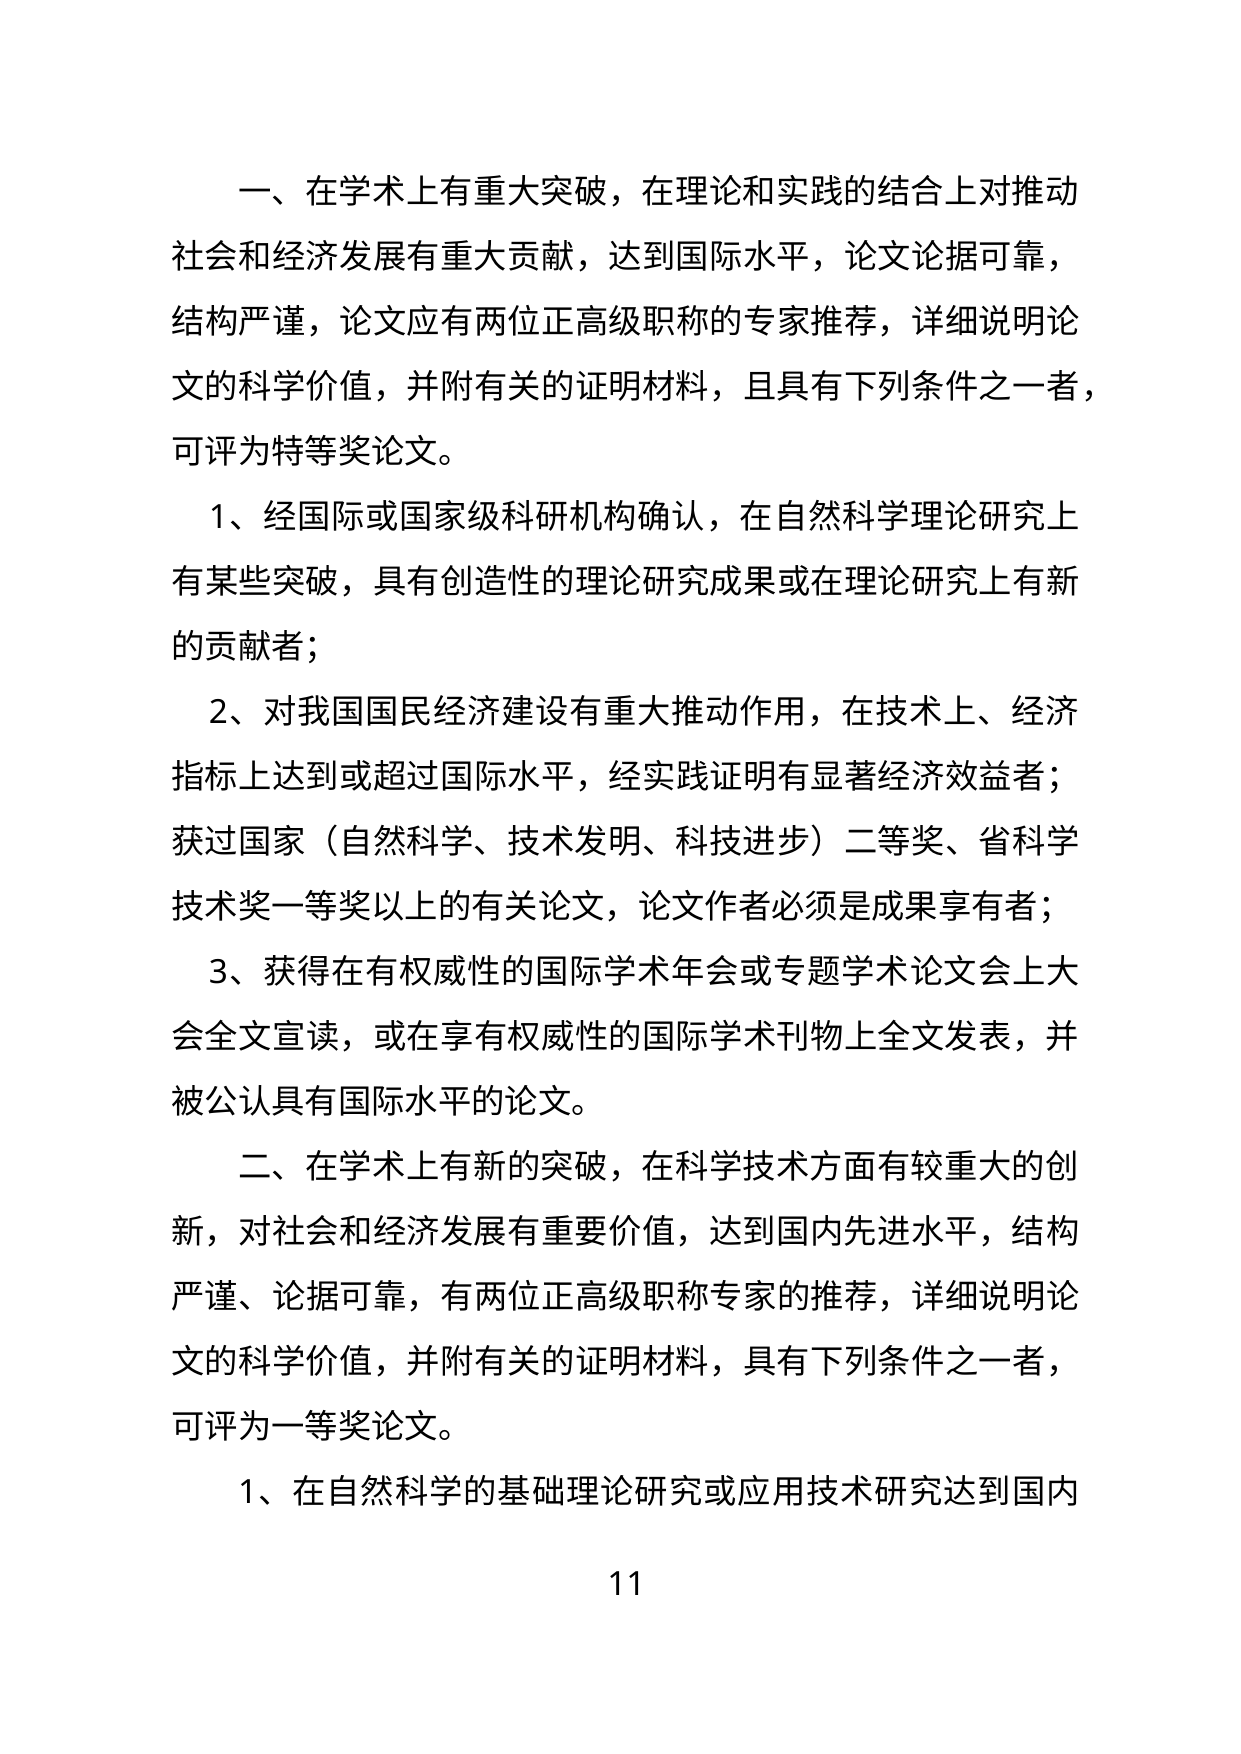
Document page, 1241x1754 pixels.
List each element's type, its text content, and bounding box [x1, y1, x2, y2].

text 2、对我国国民经济建设有重大推动作用，在技术上、经济指标上达到或超过国际水平，经实践证明有显著经济效益者；获过国家（自然科学、技术发明、科技进步）二等奖、省科学技术奖一等奖以上的有关论文，论文作者必须是成果享有者； [171, 676, 1081, 936]
text 二、在学术上有新的突破，在科学技术方面有较重大的创新，对社会和经济发展有重要价值，达到国内先进水平，结构严谨、论据可靠，有两位正高级职称专家的推荐，详细说明论文的科学价值，并附有关的证明材料，具有下列条件之一者，可评为一等奖论文。 [171, 1131, 1081, 1456]
text 一、在学术上有重大突破，在理论和实践的结合上对推动社会和经济发展有重大贡献，达到国际水平，论文论据可靠，结构严谨，论文应有两位正高级职称的专家推荐，详细说明论文的科学价值，并附有关的证明材料，且具有下列条件之一者，可评为特等奖论文。 [171, 156, 1081, 481]
text 3、获得在有权威性的国际学术年会或专题学术论文会上大会全文宣读，或在享有权威性的国际学术刊物上全文发表，并被公认具有国际水平的论文。 [171, 936, 1081, 1131]
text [171, 1456, 1081, 1521]
text 1、经国际或国家级科研机构确认，在自然科学理论研究上有某些突破，具有创造性的理论研究成果或在理论研究上有新的贡献者； [171, 481, 1081, 676]
